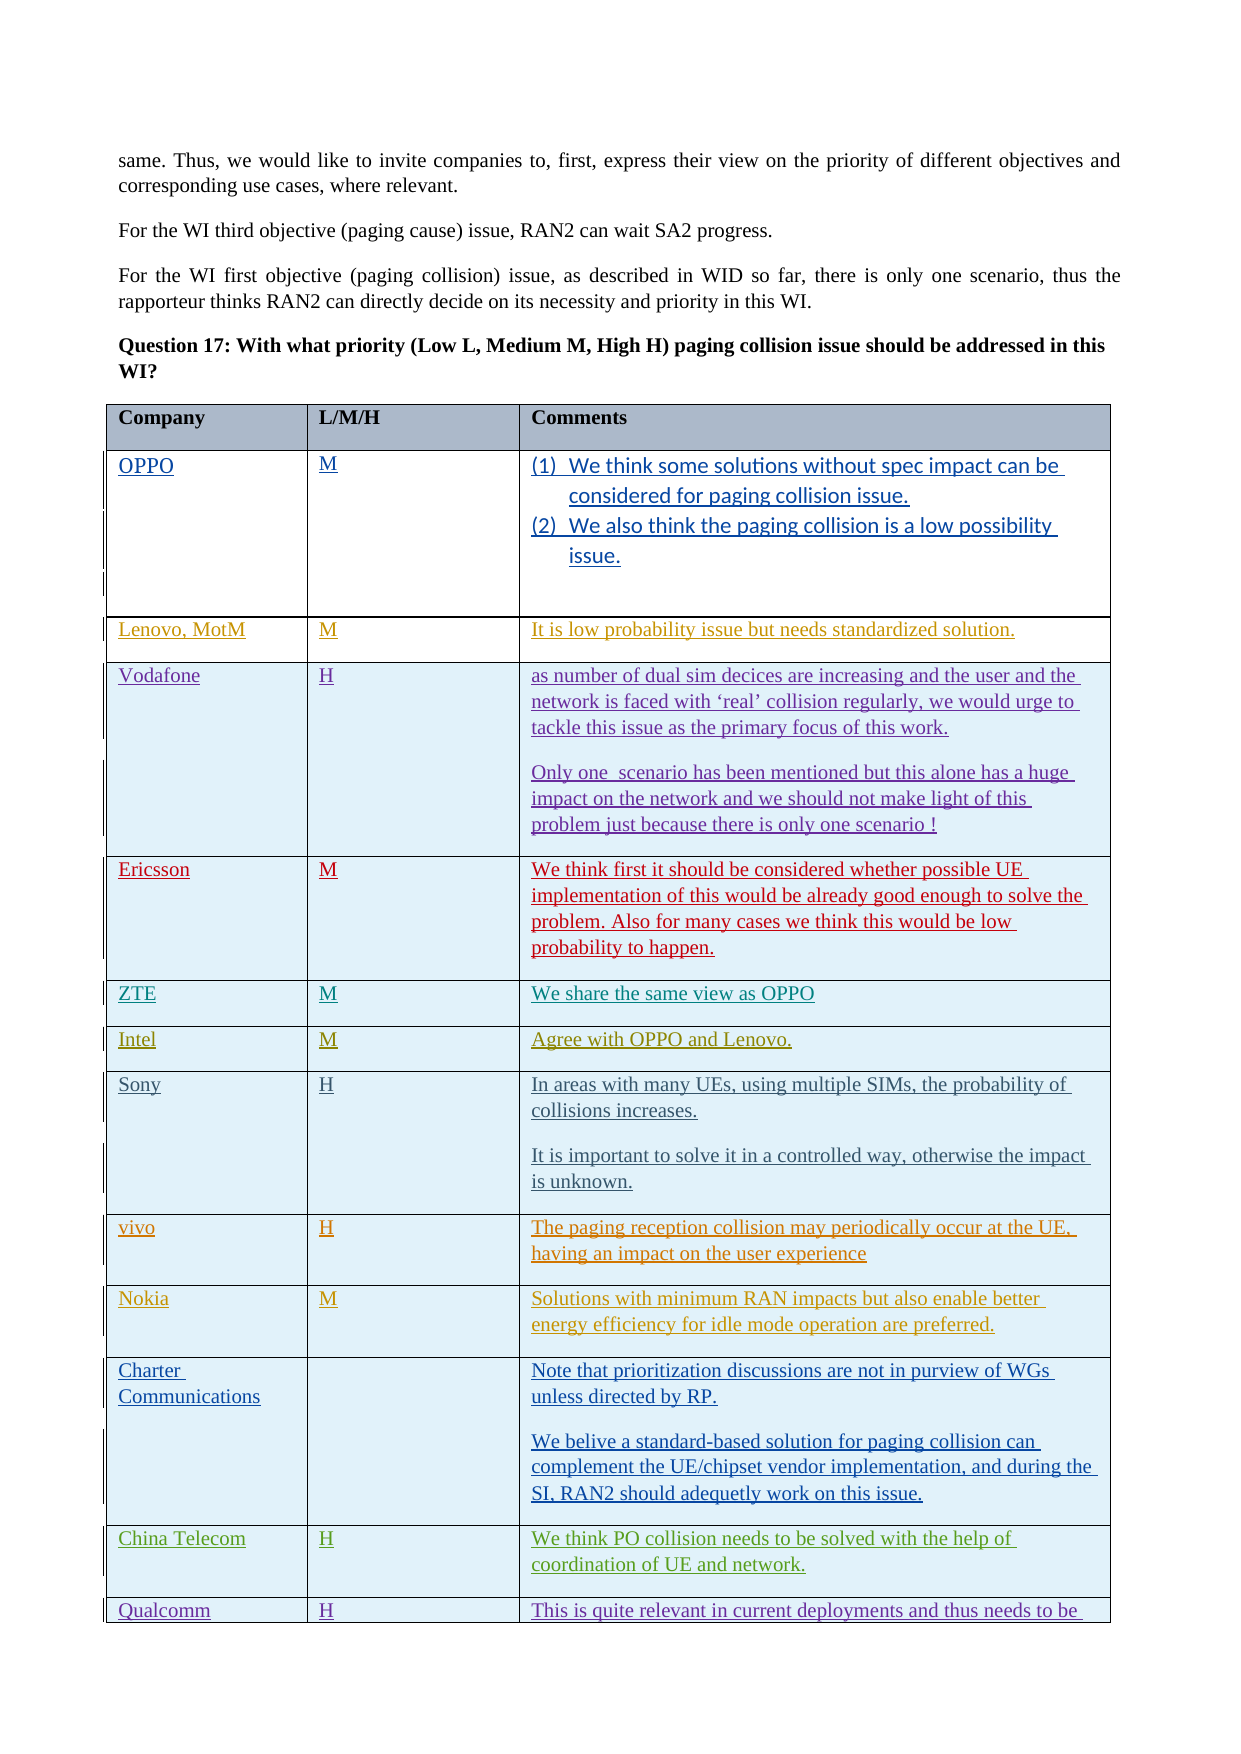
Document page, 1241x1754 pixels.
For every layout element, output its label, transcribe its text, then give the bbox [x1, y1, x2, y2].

table_header Company [107, 405, 307, 450]
table_cell [520, 451, 1110, 616]
table_header Comments [520, 405, 1110, 450]
table_cell [107, 618, 307, 662]
table_header L/M/H [308, 405, 519, 450]
table_cell [308, 451, 519, 616]
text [118, 147, 1122, 197]
table_cell [520, 618, 1110, 662]
text For the WI third objective (paging cause) issue, RAN2 can wait SA2 progress. [118, 218, 1122, 242]
table_cell [308, 618, 519, 662]
text Question 17: With what priority (Low L, Medium M, High H) paging collision issue should be addressed in this WI? [118, 333, 1122, 383]
text For the WI first objective (paging collision) issue, as described in WID so far, there is only one scenario, thus the rapporteur thinks RAN2 can directly decide on its necessity and priority in this WI. [118, 263, 1122, 313]
table_cell [107, 451, 307, 616]
